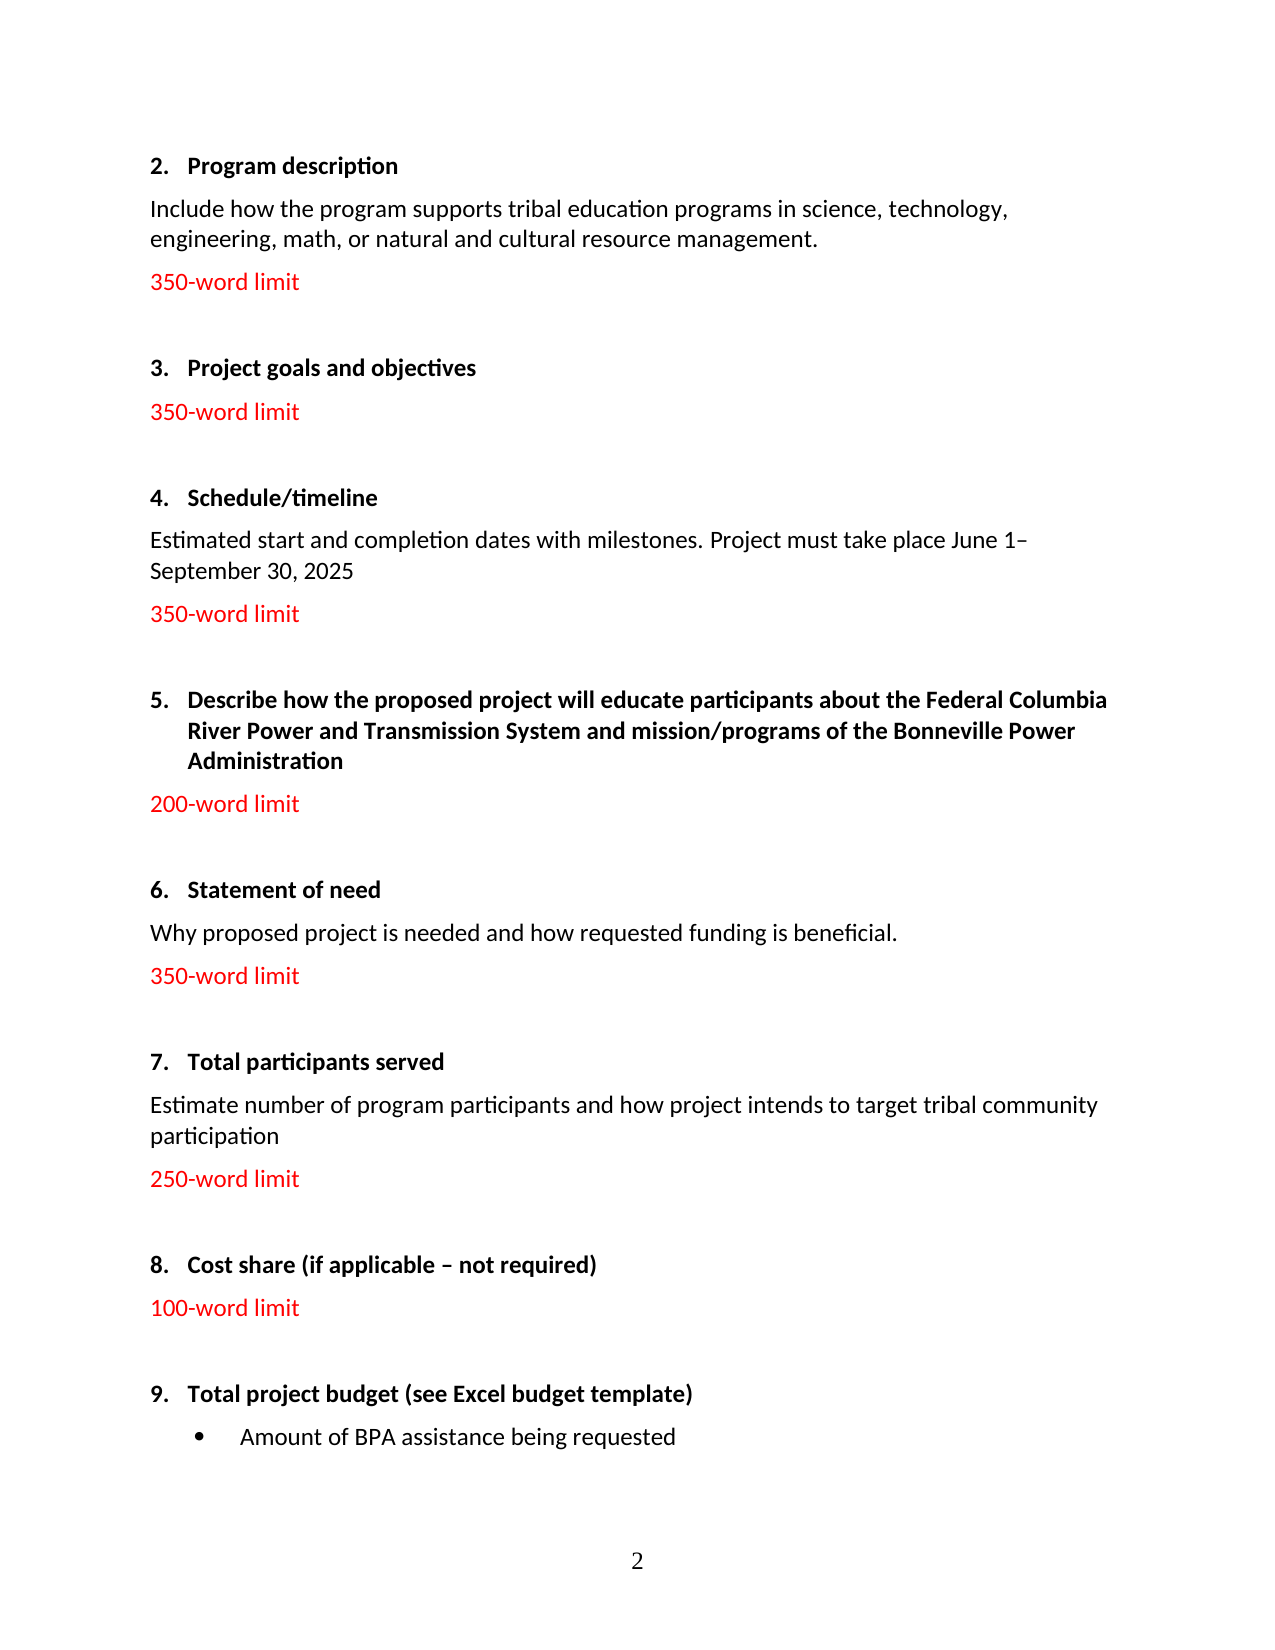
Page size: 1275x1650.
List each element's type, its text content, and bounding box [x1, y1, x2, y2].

text Estimate number of program participants and how project intends to target tribal community participation [150, 1089, 1125, 1151]
list Amount of BPA assistance being requested [195, 1421, 1125, 1452]
list 200-word limit [150, 788, 1127, 819]
list Schedule/timeline [150, 482, 1125, 512]
list Total participants served [150, 1046, 1125, 1077]
text 350-word limit [150, 267, 1125, 297]
list 100-word limit [150, 1292, 1127, 1323]
list Include how the program supports tribal education programs in science, technology, engineering, math, or natural and cultural resource management. [150, 193, 1127, 254]
list Statement of need [150, 874, 1125, 905]
list Describe how the proposed project will educate participants about the Federal Columbia River Power and Transmission System and mission/programs of the Bonneville Power Administration [150, 684, 1125, 776]
list Estimated start and completion dates with milestones. Project must take place June 1–September 30, 2025 [150, 525, 1127, 586]
text 350-word limit [150, 960, 1125, 991]
list Cost share (if applicable – not required) [150, 1249, 1125, 1279]
list Why proposed project is needed and how requested funding is beneficial. [150, 917, 1127, 948]
list Program description [150, 150, 1125, 181]
list Total project budget (see Excel budget template) [150, 1378, 1125, 1409]
list 250-word limit [150, 1163, 1127, 1193]
list Project goals and objectives [150, 353, 1125, 383]
text 350-word limit [150, 396, 1125, 426]
text 350-word limit [150, 598, 1125, 629]
